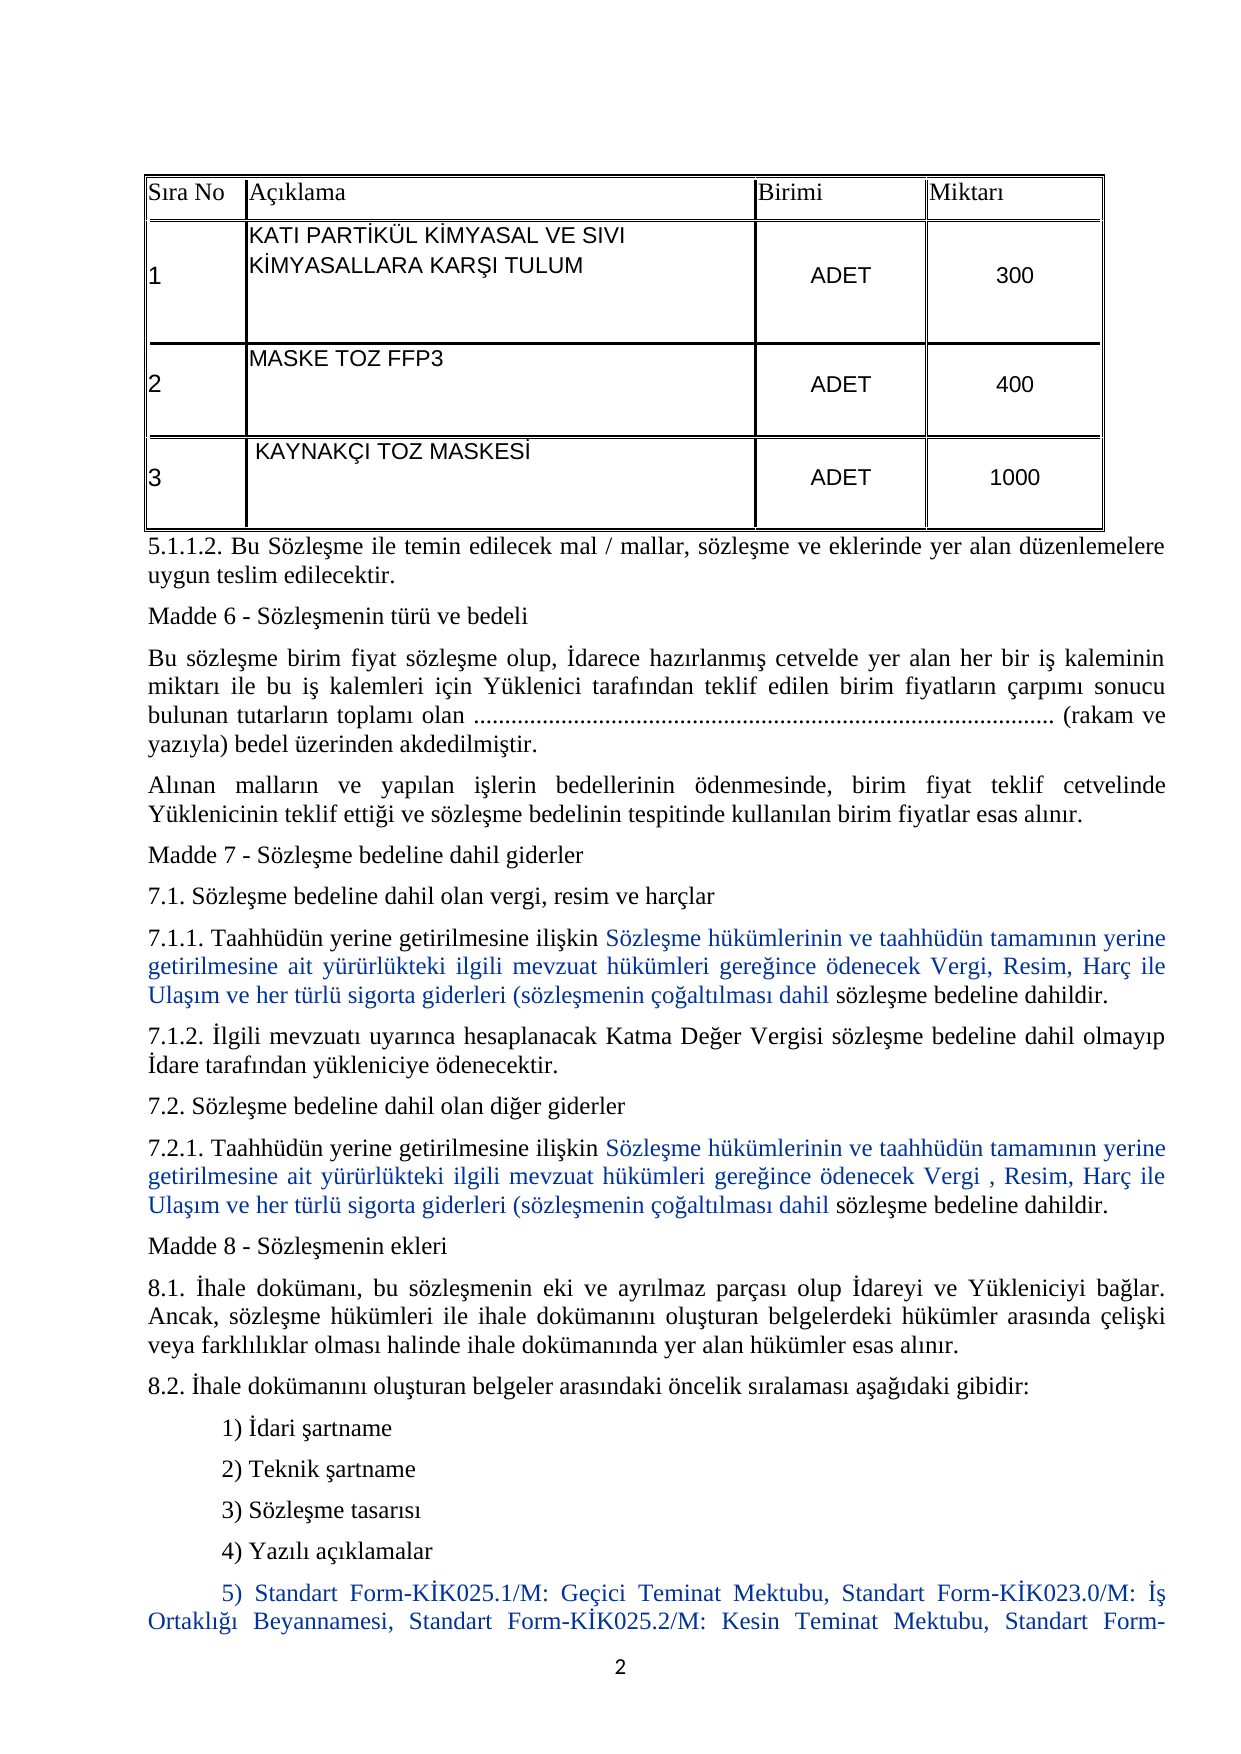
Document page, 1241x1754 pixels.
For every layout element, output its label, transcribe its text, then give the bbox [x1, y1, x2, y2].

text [148, 1578, 1166, 1635]
text 7.1. Sözleşme bedeline dahil olan vergi, resim ve harçlar [148, 881, 1166, 910]
table_cell ADET [757, 345, 925, 435]
table_header Açıklama [246, 178, 755, 219]
table_cell 1 [145, 219, 246, 342]
text 8.1. İhale dokümanı, bu sözleşmenin eki ve ayrılmaz parçası olup İdareyi ve Yükleniciyi bağlar. Ancak, sözleşme hükümleri ile ihale dokümanını oluşturan belgelerdeki hükümler arasında çelişki veya farklılıklar olması halinde ihale dokümanında yer alan hükümler esas alınır. [148, 1273, 1166, 1359]
table_cell MASKE TOZ FFP3 [248, 345, 754, 435]
text Madde 6 - Sözleşmenin türü ve bedeli [148, 601, 1166, 630]
text 7.2. Sözleşme bedeline dahil olan diğer giderler [148, 1091, 1166, 1120]
table_cell 2 [147, 342, 245, 435]
table_cell ADET [757, 222, 925, 342]
text Bu sözleşme birim fiyat sözleşme olup, İdarece hazırlanmış cetvelde yer alan her bir iş kaleminin miktarı ile bu iş kalemleri için Yüklenici tarafından teklif edilen birim fiyatların çarpımı sonucu bulunan tutarların toplamı olan ............................................................................................. (rakam ve yazıyla) bedel üzerinden akdedilmiştir. [148, 643, 1166, 758]
text 8.2. İhale dokümanını oluşturan belgeler arasındaki öncelik sıralaması aşağıdaki gibidir: [148, 1371, 1166, 1400]
table_cell ADET [755, 439, 927, 528]
table_header Miktarı [927, 178, 1102, 219]
table_cell 400 [928, 342, 1102, 435]
text Alınan malların ve yapılan işlerin bedellerinin ödenmesinde, birim fiyat teklif cetvelinde Yüklenicinin teklif ettiği ve sözleşme bedelinin tespitinde kullanılan birim fiyatlar esas alınır. [148, 770, 1166, 828]
text Madde 7 - Sözleşme bedeline dahil giderler [148, 840, 1166, 869]
table_cell 1000 [927, 435, 1102, 528]
text 7.1.2. İlgili mevzuatı uyarınca hesaplanacak Katma Değer Vergisi sözleşme bedeline dahil olmayıp İdare tarafından yükleniciye ödenecektir. [148, 1021, 1166, 1079]
text 7.2.1. Taahhüdün yerine getirilmesine ilişkin Sözleşme hükümlerinin ve taahhüdün tamamının yerine getirilmesine ait yürürlükteki ilgili mevzuat hükümleri gereğince ödenecek Vergi , Resim, Harç ile Ulaşım ve her türlü sigorta giderleri (sözleşmenin çoğaltılması dahil sözleşme bedeline dahildir. [148, 1133, 1166, 1219]
table_header Birimi [755, 178, 927, 219]
text Madde 8 - Sözleşmenin ekleri [148, 1231, 1166, 1260]
text 5.1.1.2. Bu Sözleşme ile temin edilecek mal / mallar, sözleşme ve eklerinde yer alan düzenlemelere uygun teslim edilecektir. [148, 531, 1166, 589]
text 2) Teknik şartname [148, 1454, 1166, 1483]
text 3) Sözleşme tasarısı [148, 1495, 1166, 1524]
table_cell KAYNAKÇI TOZ MASKESİ [246, 439, 755, 528]
table_cell 3 [147, 435, 246, 528]
table_cell KATI PARTİKÜL KİMYASAL VE SIVI KİMYASALLARA KARŞI TULUM [248, 222, 754, 342]
text 1) İdari şartname [148, 1413, 1166, 1441]
table_cell 300 [927, 219, 1103, 342]
text 4) Yazılı açıklamalar [148, 1536, 1166, 1565]
table_header Sıra No [147, 178, 246, 219]
text 7.1.1. Taahhüdün yerine getirilmesine ilişkin Sözleşme hükümlerinin ve taahhüdün tamamının yerine getirilmesine ait yürürlükteki ilgili mevzuat hükümleri gereğince ödenecek Vergi, Resim, Harç ile Ulaşım ve her türlü sigorta giderleri (sözleşmenin çoğaltılması dahil sözleşme bedeline dahildir. [148, 923, 1166, 1009]
